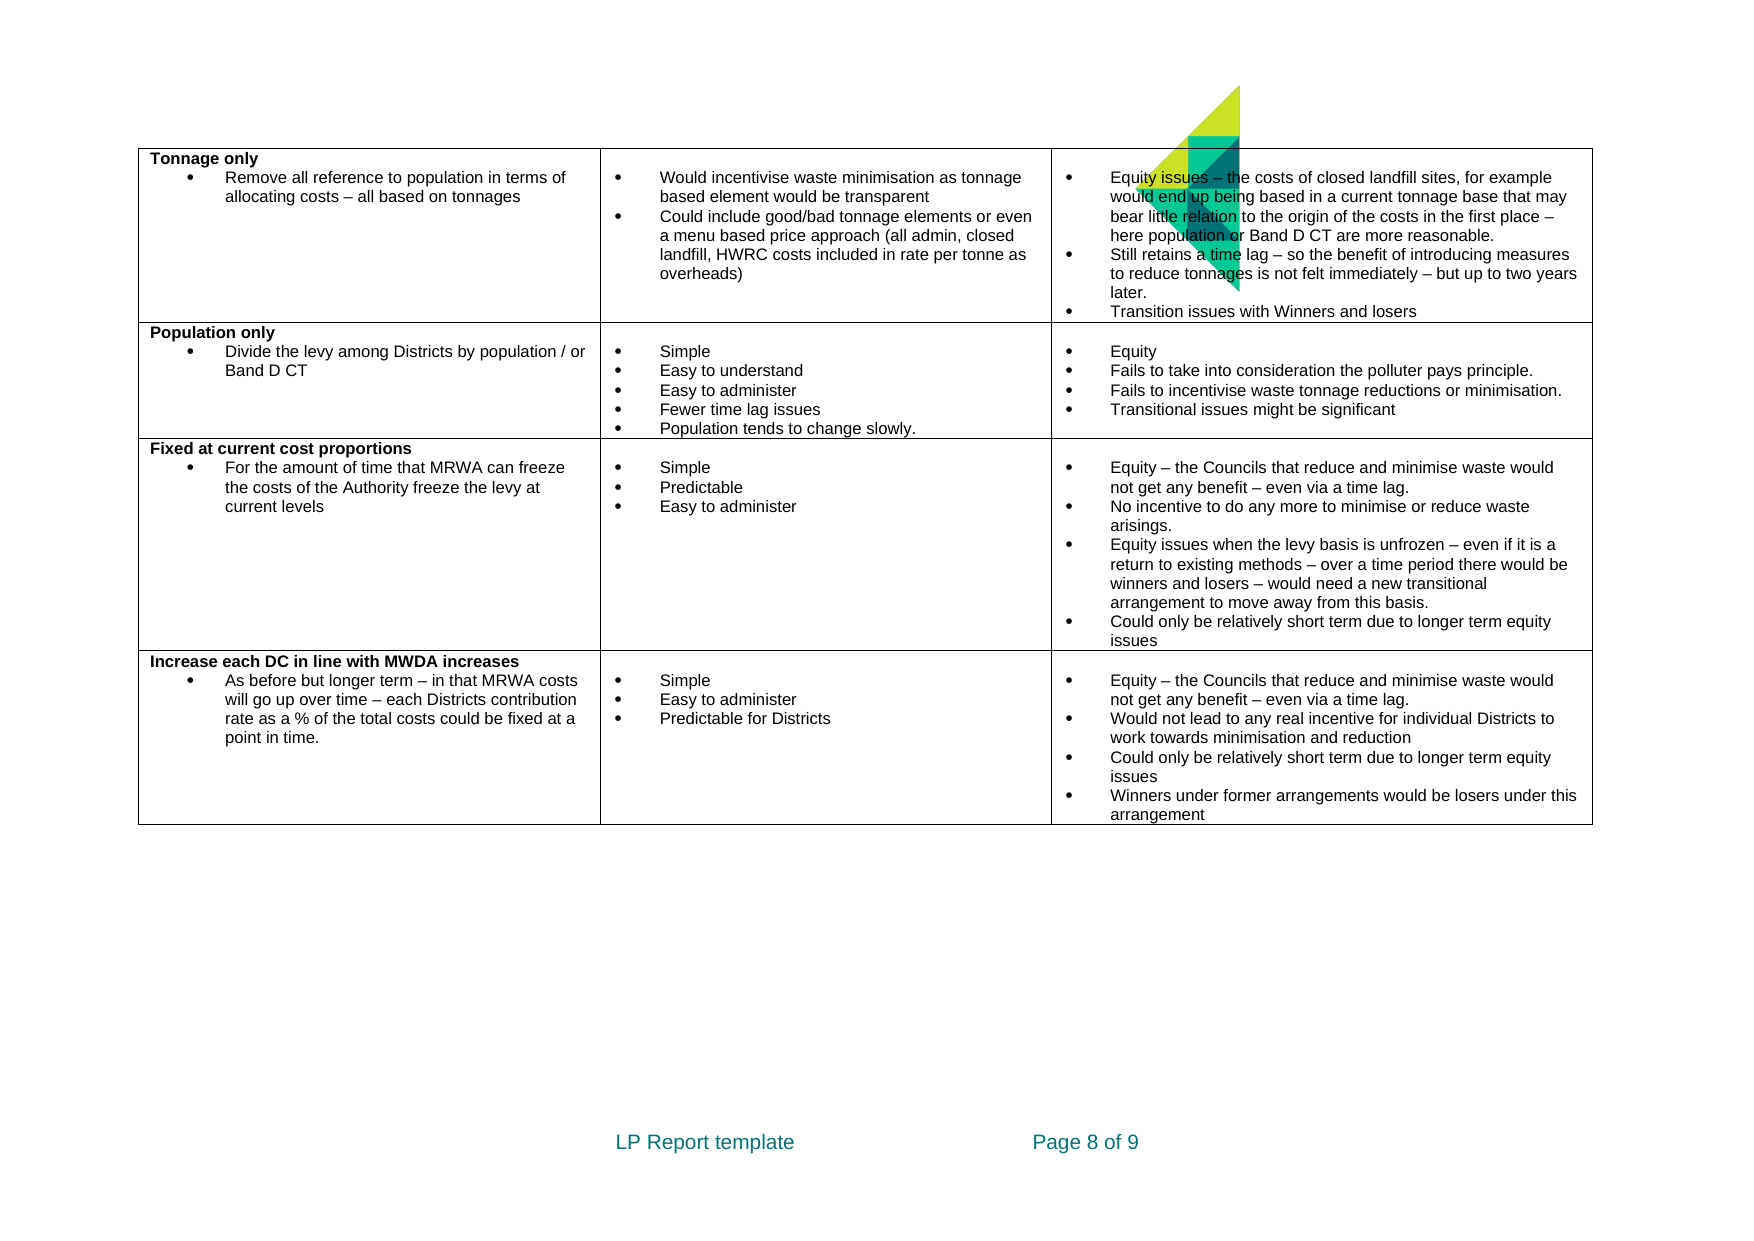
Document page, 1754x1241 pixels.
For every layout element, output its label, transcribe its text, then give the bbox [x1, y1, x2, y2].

table_cell Equity – the Councils that reduce and minimise waste would not get any benefit – even via a time lag. No incentive to do any more to minimise or reduce waste arisings. Equity issues when the levy basis is unfrozen – even if it is a return to existing methods – over a time period there would be winners and losers – would need a new transitional arrangement to move away from this basis. Could only be relatively short term due to longer term equity issues [1052, 439, 1592, 650]
table_cell Population only Divide the levy among Districts by population / or Band D CT [139, 323, 600, 438]
table_cell Simple Predictable Easy to administer [601, 439, 1051, 650]
table_cell Increase each DC in line with MWDA increases As before but longer term – in that MRWA costs will go up over time – each Districts contribution rate as a % of the total costs could be fixed at a point in time. [139, 651, 600, 824]
table_cell Equity – the Councils that reduce and minimise waste would not get any benefit – even via a time lag. Would not lead to any real incentive for individual Districts to work towards minimisation and reduction Could only be relatively short term due to longer term equity issues Winners under former arrangements would be losers under this arrangement [1052, 651, 1592, 824]
table_cell Equity Fails to take into consideration the polluter pays principle. Fails to incentivise waste tonnage reductions or minimisation. Transitional issues might be significant [1052, 323, 1592, 438]
picture [1136, 86, 1240, 148]
table_cell Fixed at current cost proportions For the amount of time that MRWA can freeze the costs of the Authority freeze the levy at current levels [139, 439, 600, 650]
table_cell Simple Easy to administer Predictable for Districts [601, 651, 1051, 824]
table_cell Equity issues – the costs of closed landfill sites, for example would end up being based in a current tonnage base that may bear little relation to the origin of the costs in the first place – here population or Band D CT are more reasonable. Still retains a time lag – so the benefit of introducing measures to reduce tonnages is not felt immediately – but up to two years later. Transition issues with Winners and losers [1052, 149, 1592, 322]
table_cell Tonnage only Remove all reference to population in terms of allocating costs – all based on tonnages [139, 149, 600, 322]
table_cell Simple Easy to understand Easy to administer Fewer time lag issues Population tends to change slowly. [601, 323, 1051, 438]
table_cell Would incentivise waste minimisation as tonnage based element would be transparent Could include good/bad tonnage elements or even a menu based price approach (all admin, closed landfill, HWRC costs included in rate per tonne as overheads) [601, 149, 1051, 322]
